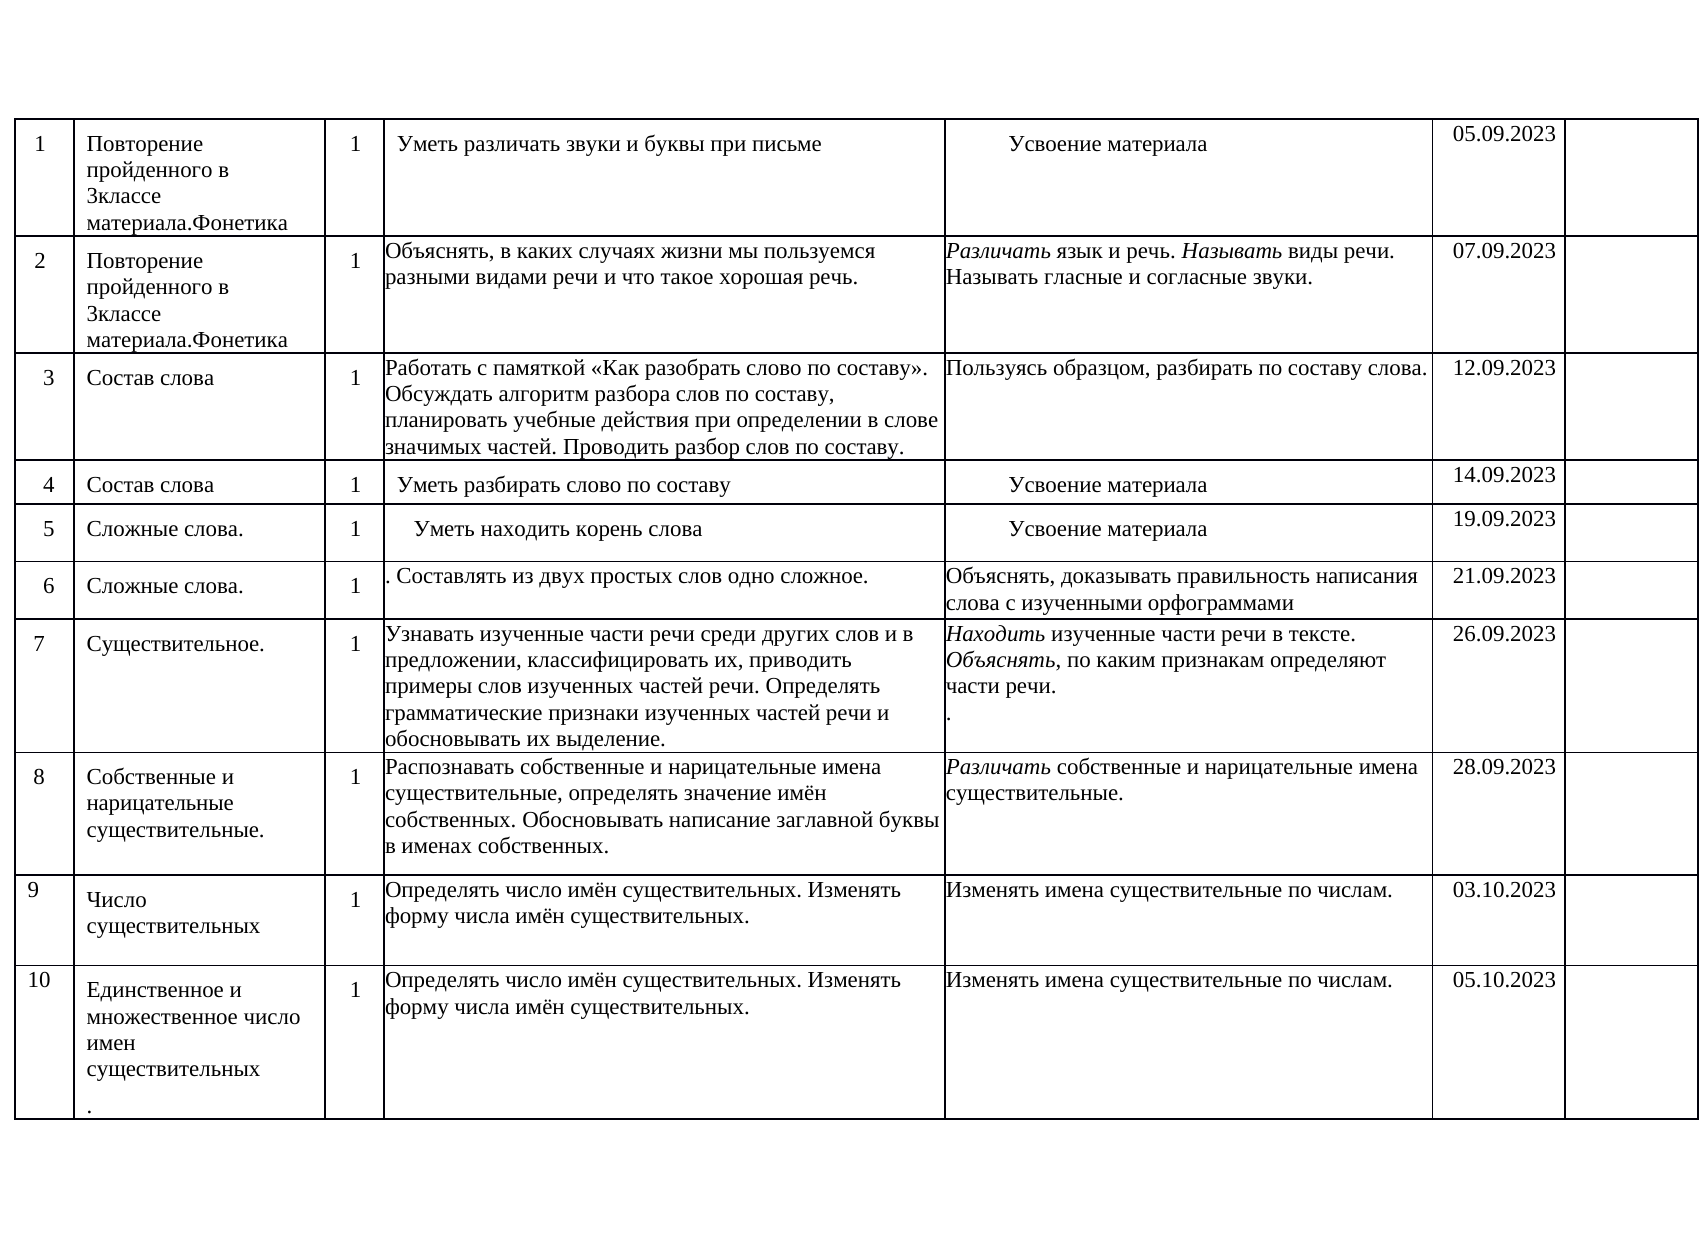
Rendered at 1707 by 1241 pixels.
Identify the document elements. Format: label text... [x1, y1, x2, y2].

table_cell 03.10.2023 [1433, 876, 1564, 965]
table_cell [1566, 505, 1697, 561]
table_cell Сложные слова. [75, 505, 324, 561]
table_cell 21.09.2023 [1433, 562, 1564, 618]
table_cell 05.10.2023 [1433, 966, 1564, 1118]
table_cell Собственные и нарицательные существительные. [75, 753, 324, 874]
table_cell 28.09.2023 [1433, 753, 1564, 874]
table_cell Уметь разбирать слово по составу [385, 461, 944, 503]
table_cell 1 [326, 505, 383, 561]
table_cell 05.09.2023 [1433, 120, 1564, 235]
table_cell 19.09.2023 [1433, 505, 1564, 561]
table_cell Определять число имён существительных. Изменять форму числа имён существительных. [385, 966, 944, 1118]
table_cell 1 [326, 237, 383, 352]
table_cell 7 [16, 620, 73, 751]
table_cell Изменять имена существительные по числам. [946, 876, 1432, 965]
table_cell Повторение пройденного в 3классе материала.Фонетика [75, 237, 324, 352]
table_cell [1566, 966, 1697, 1118]
table_cell Усвоение материала [946, 120, 1432, 235]
table_cell Находить изученные части речи в тексте. Объяснять, по каким признакам определяют части речи. . [946, 620, 1432, 751]
table_cell Уметь находить корень слова [385, 505, 944, 561]
table_cell Повторение пройденного в 3классе материала.Фонетика [75, 120, 324, 235]
table_cell 4 [16, 461, 73, 503]
table_cell 8 [16, 753, 73, 874]
table_cell Объяснять, доказывать правильность написания слова с изученными орфограммами [946, 562, 1432, 618]
table_cell 26.09.2023 [1433, 620, 1564, 751]
table_cell [1566, 562, 1697, 618]
table_cell 5 [16, 505, 73, 561]
table_cell 1 [326, 120, 383, 235]
table_cell Распознавать собственные и нарицательные имена существительные, определять значение имён собственных. Обосновывать написание заглавной буквы в именах собственных. [385, 753, 944, 874]
table_cell Определять число имён существительных. Изменять форму числа имён существительных. [385, 876, 944, 965]
table_cell 9 [16, 876, 73, 965]
table_cell [1566, 876, 1697, 965]
table_cell Различать собственные и нарицательные имена существительные. [946, 753, 1432, 874]
table_cell Сложные слова. [75, 562, 324, 618]
table_cell 1 [326, 966, 383, 1118]
table_cell 1 [326, 354, 383, 459]
table_cell 1 [16, 120, 73, 235]
table_cell Усвоение материала [946, 461, 1432, 503]
table_cell 1 [326, 876, 383, 965]
table_cell Число существительных [75, 876, 324, 965]
table_cell 6 [16, 562, 73, 618]
table_cell 3 [16, 354, 73, 459]
table_cell Состав слова [75, 461, 324, 503]
table_cell Единственное и множественное число имен существительных . [75, 966, 324, 1118]
table_cell [1566, 620, 1697, 751]
table_cell [1566, 237, 1697, 352]
table_cell Изменять имена существительные по числам. [946, 966, 1432, 1118]
table_cell 1 [326, 562, 383, 618]
table_cell 2 [16, 237, 73, 352]
table_cell Объяснять, в каких случаях жизни мы пользуемся разными видами речи и что такое хорошая речь. [385, 237, 944, 352]
table_cell Уметь различать звуки и буквы при письме [385, 120, 944, 235]
table_cell Работать с памяткой «Как разобрать слово по составу». Обсуждать алгоритм разбора слов по составу, планировать учебные действия при определении в слове значимых частей. Проводить разбор слов по составу. [385, 354, 944, 459]
table_cell 07.09.2023 [1433, 237, 1564, 352]
table_cell [1566, 120, 1697, 235]
table_cell [1566, 461, 1697, 503]
table_cell [1566, 753, 1697, 874]
table_cell 1 [326, 461, 383, 503]
table_cell 12.09.2023 [1433, 354, 1564, 459]
table_cell Существительное. [75, 620, 324, 751]
table_cell 14.09.2023 [1433, 461, 1564, 503]
table_cell Усвоение материала [946, 505, 1432, 561]
table_cell 1 [326, 753, 383, 874]
table_cell 1 [326, 620, 383, 751]
table_cell Пользуясь образцом, разбирать по составу слова. [946, 354, 1432, 459]
table_cell Различать язык и речь. Называть виды речи. Называть гласные и согласные звуки. [946, 237, 1432, 352]
table_cell Состав слова [75, 354, 324, 459]
table_cell Узнавать изученные части речи среди других слов и в предложении, классифицировать их, приводить примеры слов изученных частей речи. Определять грамматические признаки изученных частей речи и обосновывать их выделение. [385, 620, 944, 751]
table_cell 10 [16, 966, 73, 1118]
table_cell [1566, 354, 1697, 459]
table_cell . Составлять из двух простых слов одно сложное. [385, 562, 944, 618]
